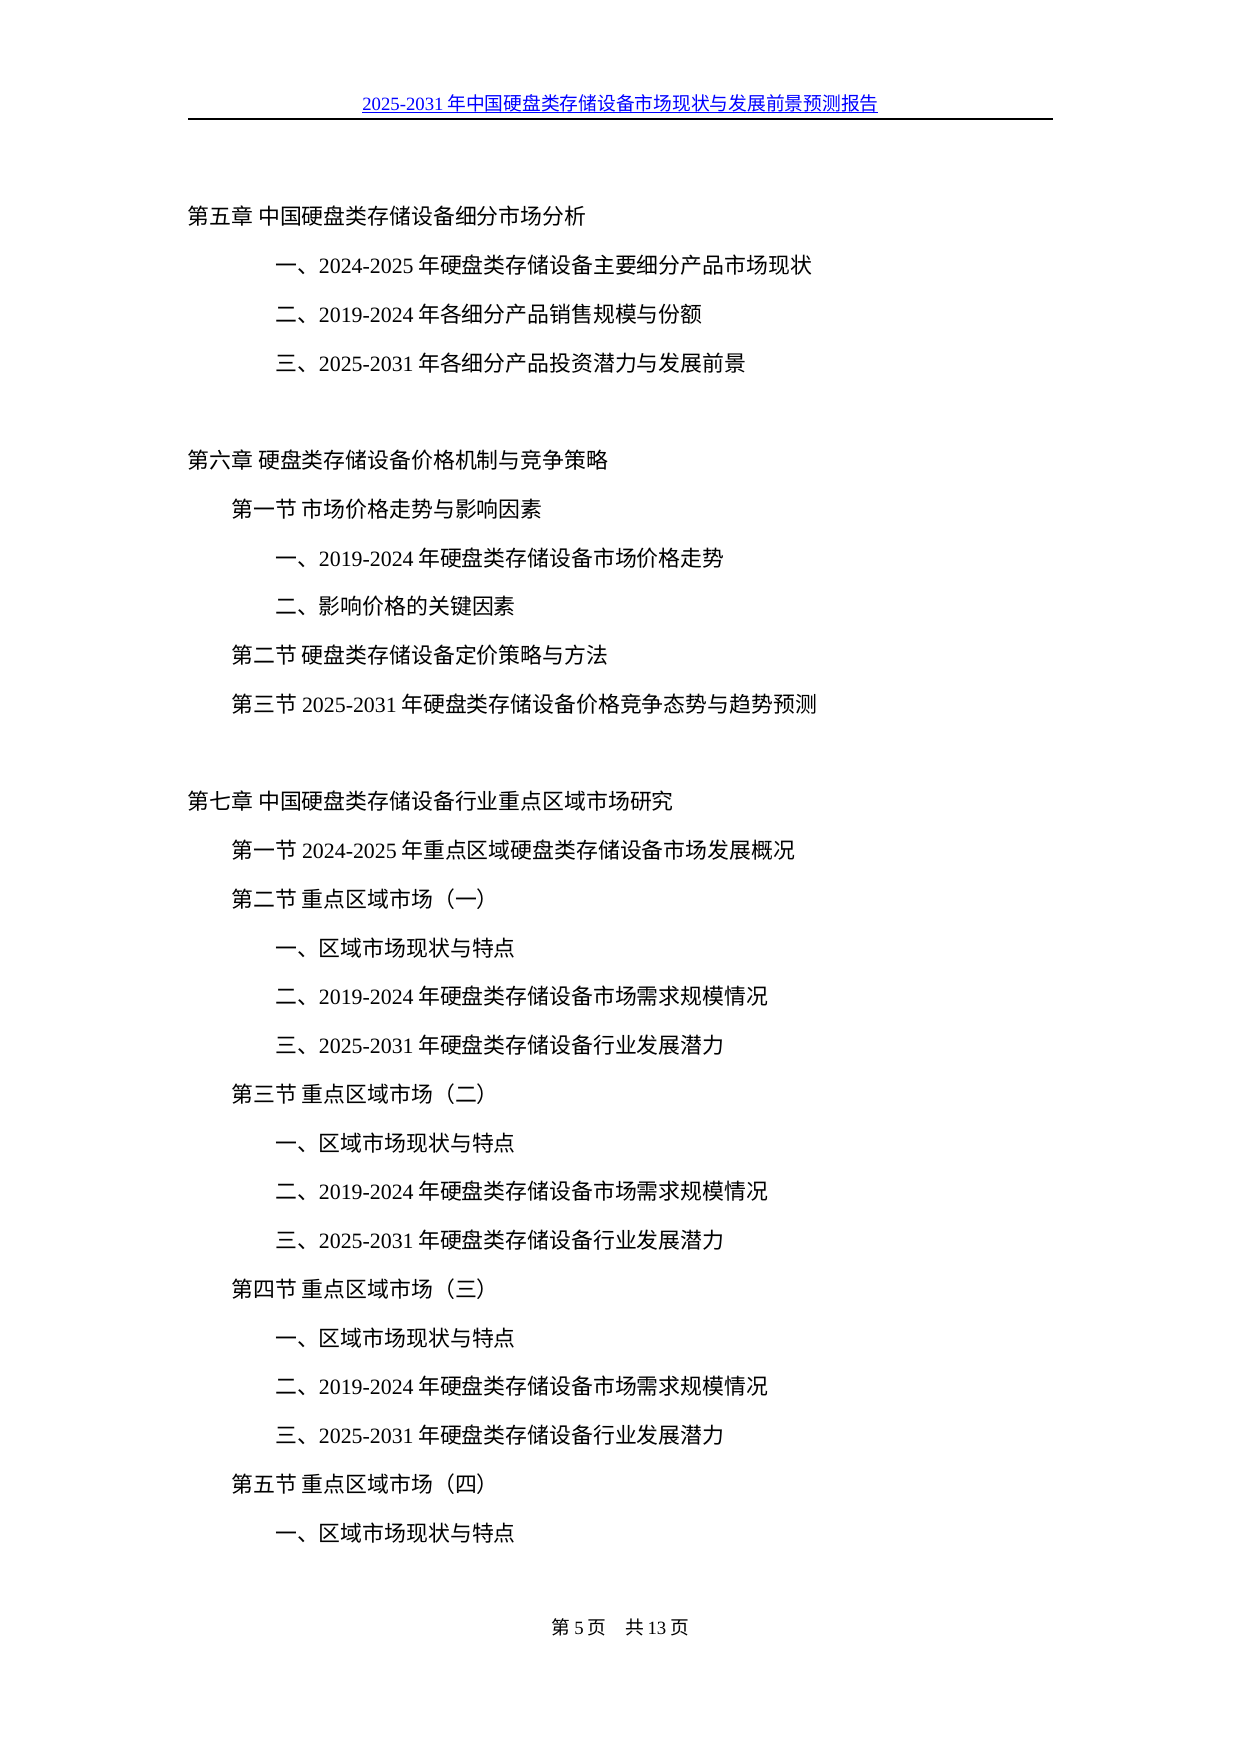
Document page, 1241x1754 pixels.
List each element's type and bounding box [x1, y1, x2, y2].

text [187, 150, 1053, 1548]
